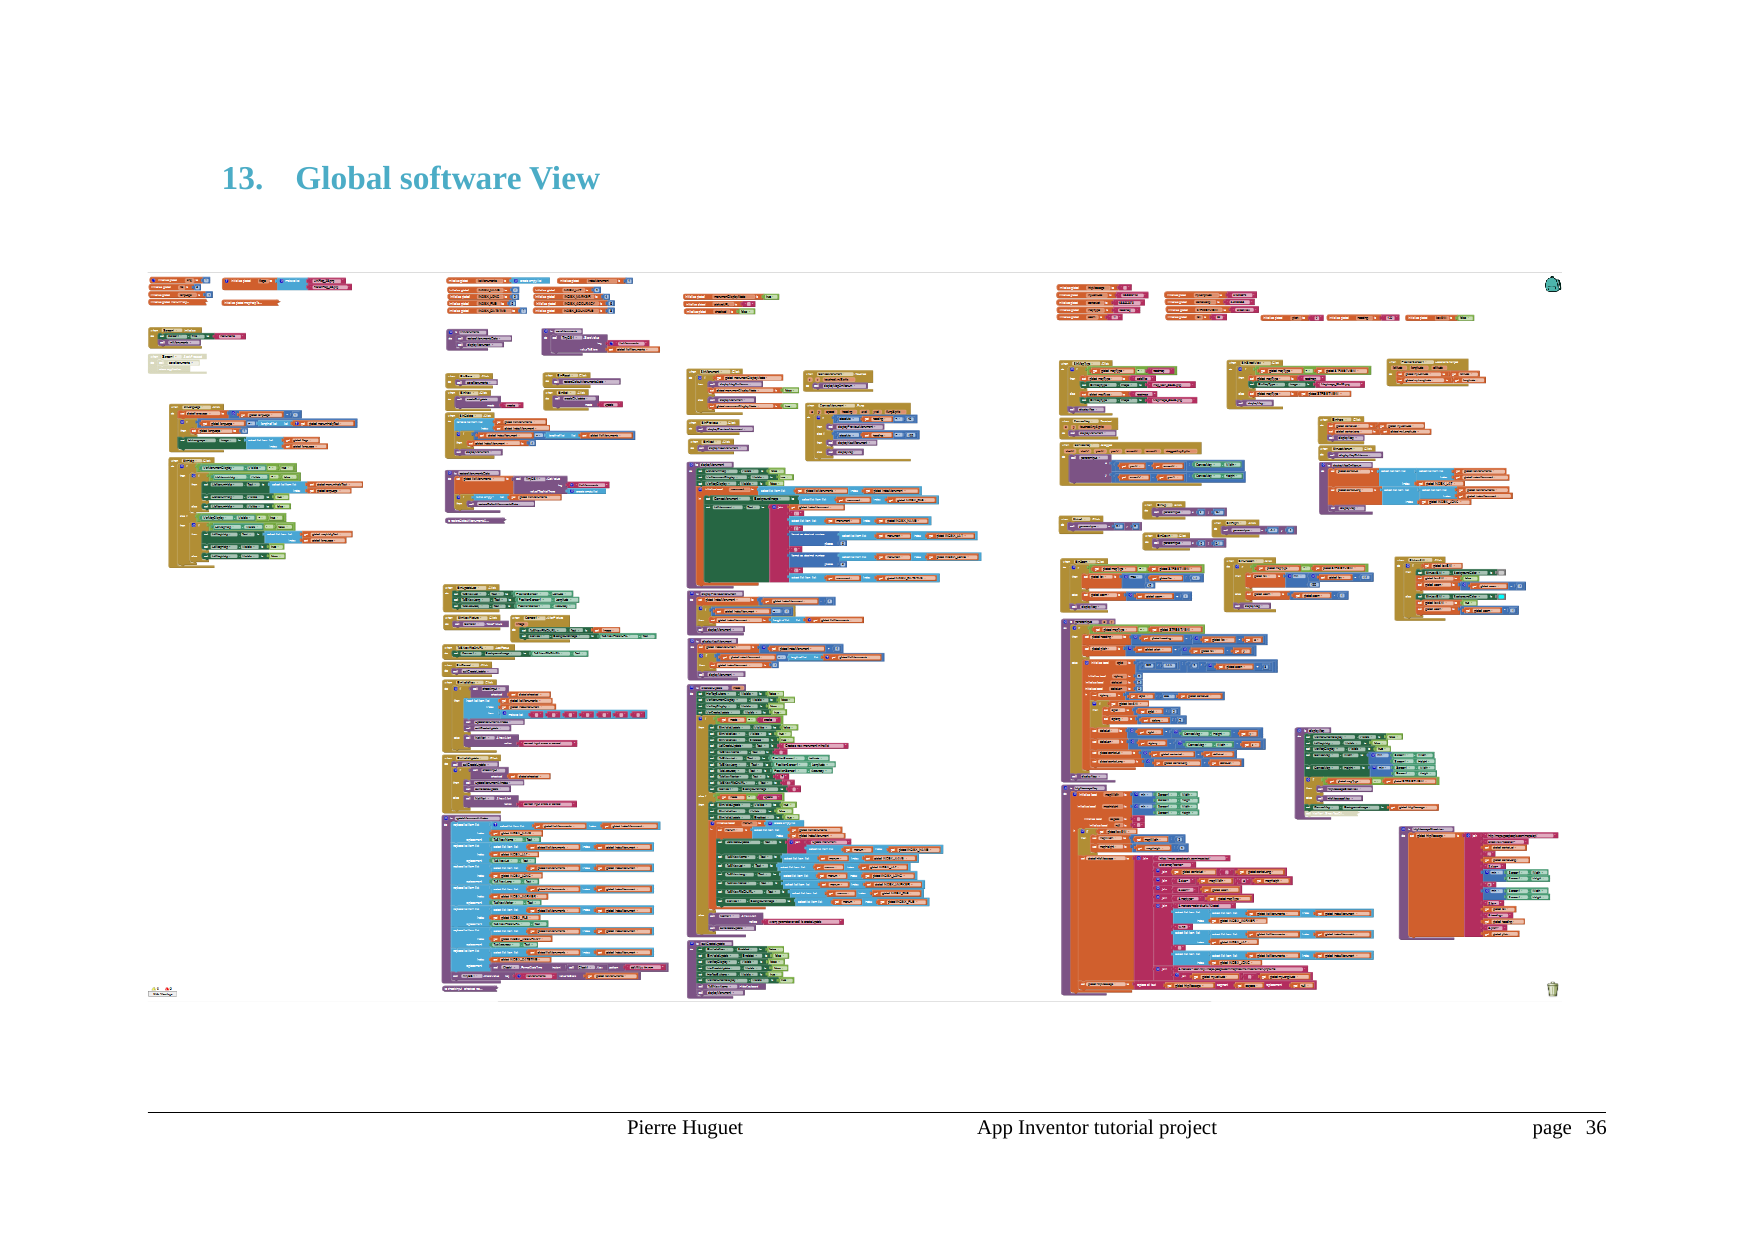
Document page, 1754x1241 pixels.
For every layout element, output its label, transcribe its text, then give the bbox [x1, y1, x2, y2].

picture [147, 272, 1562, 1002]
subtitle Global software View [221, 158, 1606, 196]
